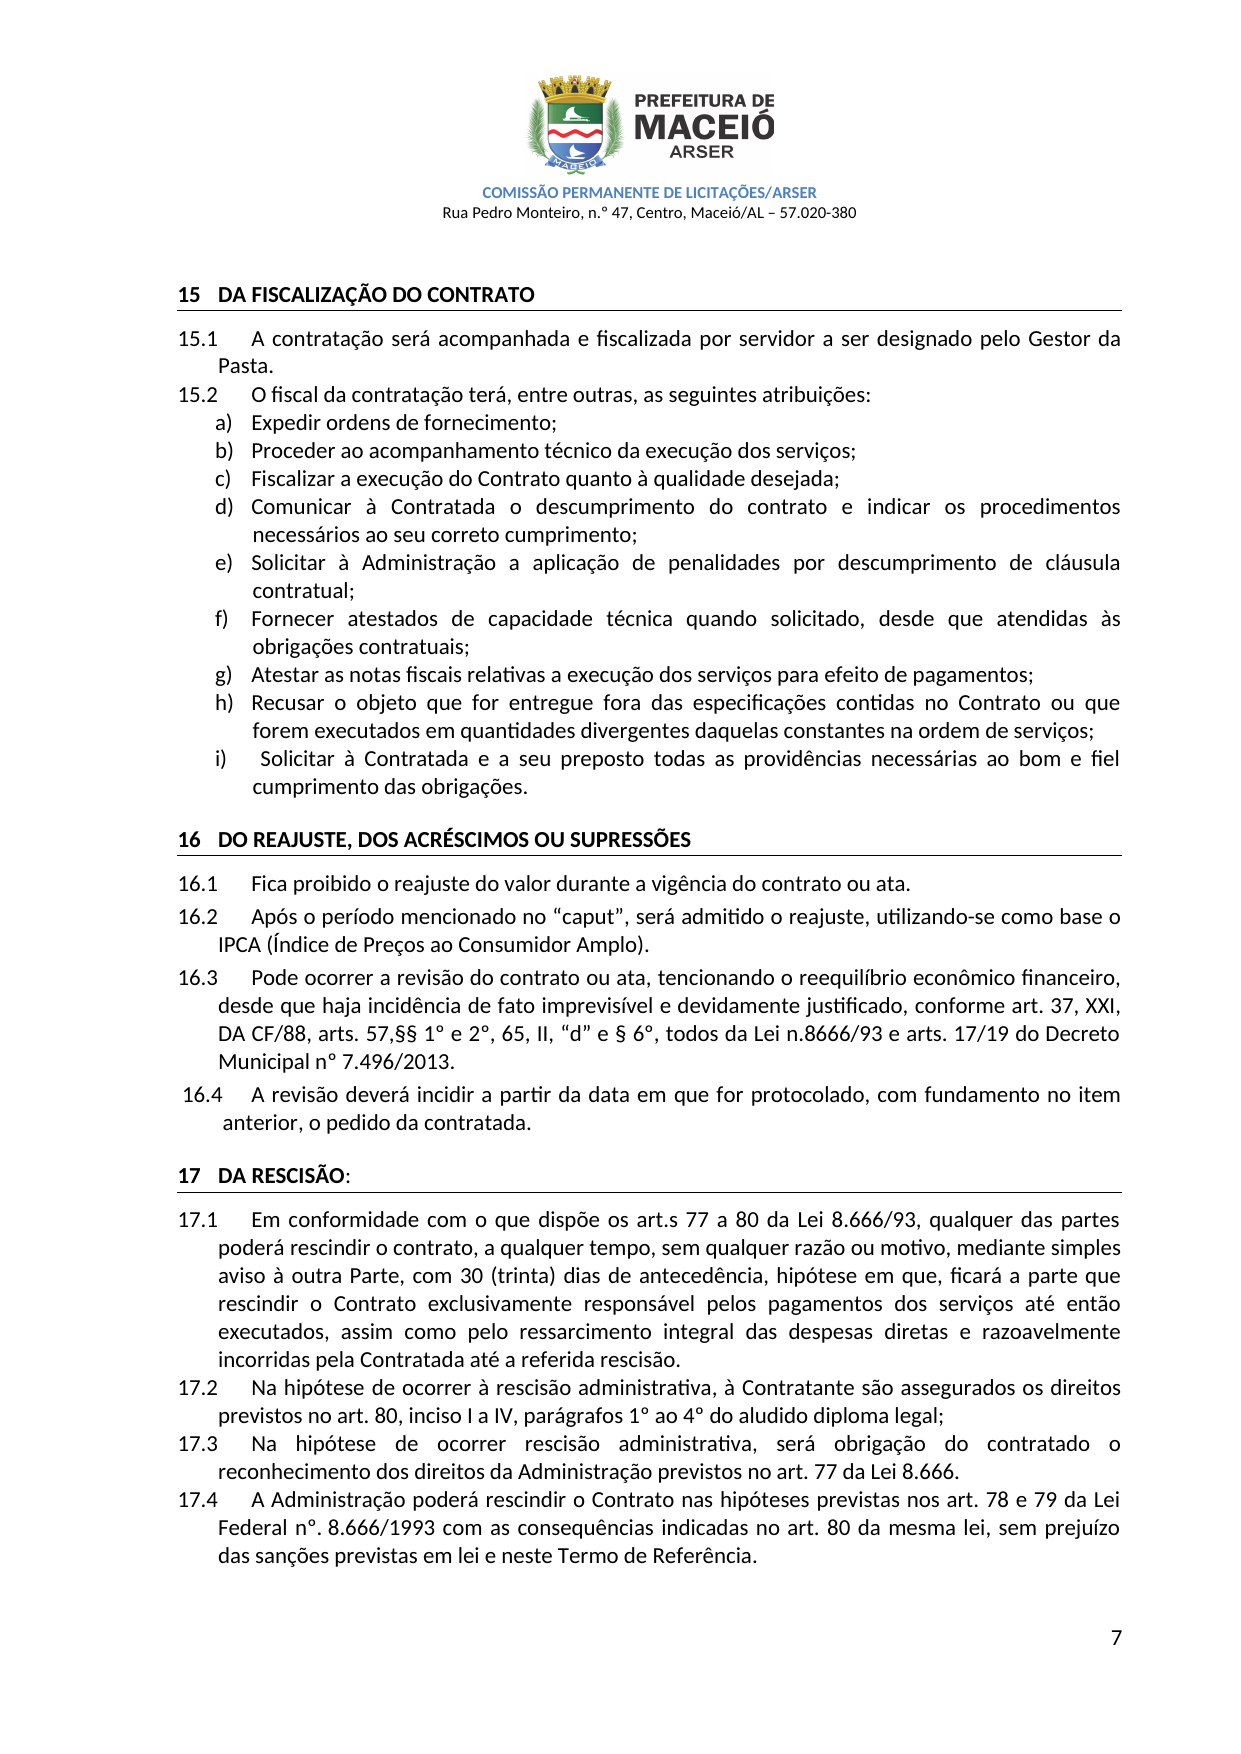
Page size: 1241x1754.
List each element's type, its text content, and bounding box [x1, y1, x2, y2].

list Fiscalizar a execução do Contrato quanto à qualidade desejada; [215, 464, 1122, 492]
list Solicitar à Administração a aplicação de penalidades por descumprimento de cláusula contratual; [215, 548, 1122, 604]
list Atestar as notas fiscais relativas a execução dos serviços para efeito de pagamentos; [215, 660, 1122, 688]
list Na hipótese de ocorrer rescisão administrativa, será obrigação do contratado o reconhecimento dos direitos da Administração previstos no art. 77 da Lei 8.666. [177, 1429, 1122, 1485]
list Fornecer atestados de capacidade técnica quando solicitado, desde que atendidas às obrigações contratuais; [215, 604, 1122, 660]
list Pode ocorrer a revisão do contrato ou ata, tencionando o reequilíbrio econômico financeiro, desde que haja incidência de fato imprevisível e devidamente justificado, conforme art. 37, XXI, DA CF/88, arts. 57,§§ 1º e 2º, 65, II, “d” e § 6º, todos da Lei n.8666/93 e arts. 17/19 do Decreto Municipal nº 7.496/2013. [177, 963, 1122, 1075]
list Proceder ao acompanhamento técnico da execução dos serviços; [215, 436, 1122, 464]
list DO REAJUSTE, DOS ACRÉSCIMOS OU SUPRESSÕES [177, 825, 1122, 855]
list Solicitar à Contratada e a seu preposto todas as providências necessárias ao bom e fiel cumprimento das obrigações. [215, 744, 1122, 800]
list Comunicar à Contratada o descumprimento do contrato e indicar os procedimentos necessários ao seu correto cumprimento; [215, 492, 1122, 548]
list Expedir ordens de fornecimento; [215, 408, 1122, 436]
list Recusar o objeto que for entregue fora das especificações contidas no Contrato ou que forem executados em quantidades divergentes daquelas constantes na ordem de serviços; [215, 688, 1122, 744]
list DA FISCALIZAÇÃO DO CONTRATO [177, 280, 1122, 310]
list O fiscal da contratação terá, entre outras, as seguintes atribuições: [177, 380, 1122, 408]
list A revisão deverá incidir a partir da data em que for protocolado, com fundamento no item anterior, o pedido da contratada. [182, 1080, 1122, 1136]
list A Administração poderá rescindir o Contrato nas hipóteses previstas nos art. 78 e 79 da Lei Federal nº. 8.666/1993 com as consequências indicadas no art. 80 da mesma lei, sem prejuízo das sanções previstas em lei e neste Termo de Referência. [177, 1485, 1122, 1569]
list Após o período mencionado no “caput”, será admitido o reajuste, utilizando-se como base o IPCA (Índice de Preços ao Consumidor Amplo). [177, 902, 1122, 958]
list Na hipótese de ocorrer à rescisão administrativa, à Contratante são assegurados os direitos previstos no art. 80, inciso I a IV, parágrafos 1º ao 4º do aludido diploma legal; [177, 1373, 1122, 1429]
list A contratação será acompanhada e fiscalizada por servidor a ser designado pelo Gestor da Pasta. [177, 324, 1122, 380]
picture [525, 73, 774, 176]
list Em conformidade com o que dispõe os art.s 77 a 80 da Lei 8.666/93, qualquer das partes poderá rescindir o contrato, a qualquer tempo, sem qualquer razão ou motivo, mediante simples aviso à outra Parte, com 30 (trinta) dias de antecedência, hipótese em que, ficará a parte que rescindir o Contrato exclusivamente responsável pelos pagamentos dos serviços até então executados, assim como pelo ressarcimento integral das despesas diretas e razoavelmente incorridas pela Contratada até a referida rescisão. [177, 1205, 1122, 1373]
list Fica proibido o reajuste do valor durante a vigência do contrato ou ata. [177, 869, 1122, 897]
list DA RESCISÃO: [177, 1161, 1122, 1192]
